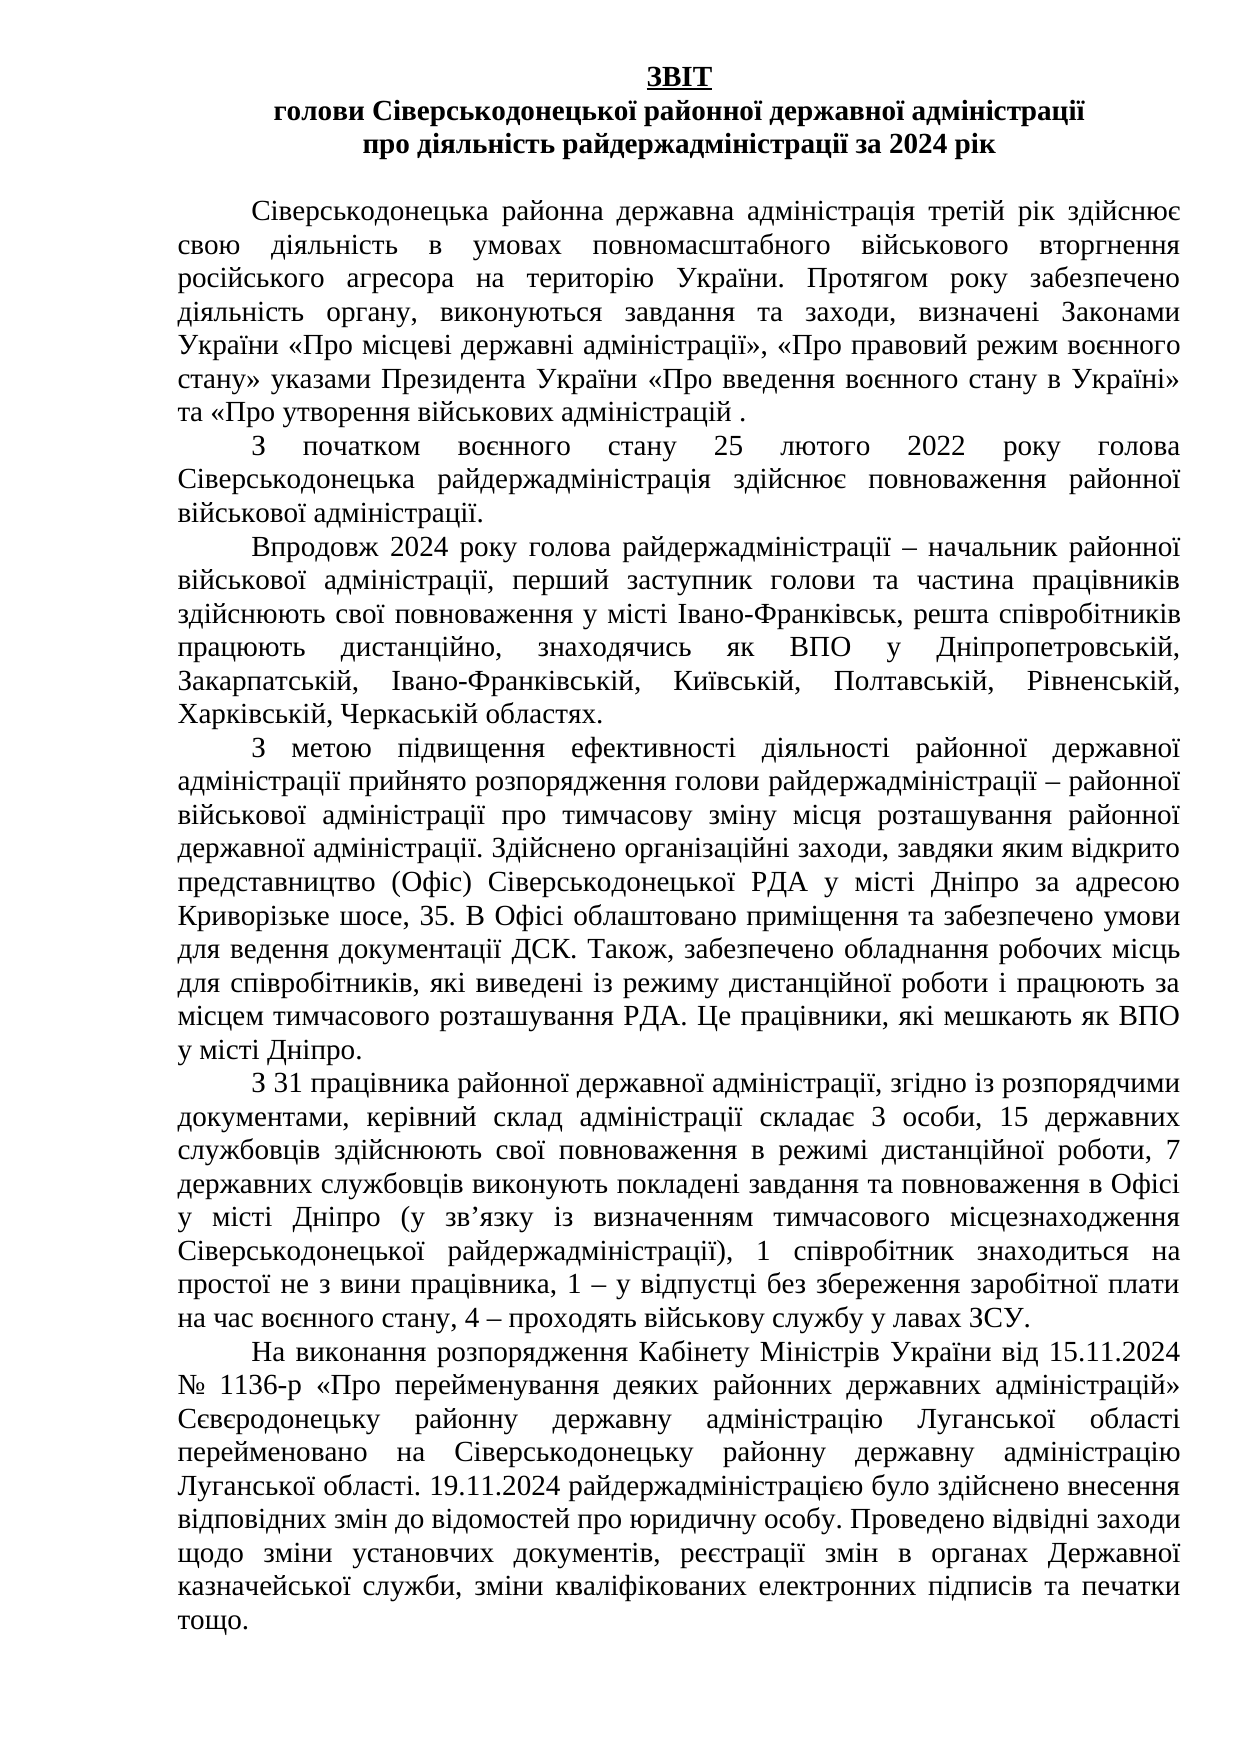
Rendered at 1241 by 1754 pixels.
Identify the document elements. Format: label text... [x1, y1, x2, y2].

text про діяльність райдержадміністрації за 2024 рік [177, 126, 1181, 160]
text голови Сіверськодонецької районної державної адміністрації [177, 93, 1181, 126]
text З метою підвищення ефективності діяльності районної державної адміністрації прийнято розпорядження голови райдержадміністрації – районної військової адміністрації про тимчасову зміну місця розташування районної державної адміністрації. Здійснено організаційні заходи, завдяки яким відкрито представництво (Офіс) Сіверськодонецької РДА у місті Дніпро за адресою Криворізьке шосе, 35. В Офісі облаштовано приміщення та забезпечено умови для ведення документації ДСК. Також, забезпечено обладнання робочих місць для співробітників, які виведені із режиму дистанційної роботи і працюють за місцем тимчасового розташування РДА. Це працівники, які мешкають як ВПО у місті Дніпро. [177, 730, 1181, 1065]
text З початком воєнного стану 25 лютого 2022 року голова Сіверськодонецька райдержадміністрація здійснює повноваження районної військової адміністрації. [177, 428, 1181, 529]
text З 31 працівника районної державної адміністрації, згідно із розпорядчими документами, керівний склад адміністрації складає 3 особи, 15 державних службовців здійснюють свої повноваження в режимі дистанційної роботи, 7 державних службовців виконують покладені завдання та повноваження в Офісі у місті Дніпро (у зв’язку із визначенням тимчасового місцезнаходження Сіверськодонецької райдержадміністрації), 1 співробітник знаходиться на простої не з вини працівника, 1 – у відпустці без збереження заробітної плати на час воєнного стану, 4 – проходять військову службу у лавах ЗСУ. [177, 1065, 1181, 1334]
text Сіверськодонецька районна державна адміністрація третій рік здійснює свою діяльність в умовах повномасштабного військового вторгнення російського агресора на територію України. Протягом року забезпечено діяльність органу, виконуються завдання та заходи, визначені Законами України «Про місцеві державні адміністрації», «Про правовий режим воєнного стану» указами Президента України «Про введення воєнного стану в Україні» та «Про утворення військових адміністрацій . [177, 193, 1181, 428]
text ЗВІТ [177, 59, 1181, 93]
text Впродовж 2024 року голова райдержадміністрації – начальник районної військової адміністрації, перший заступник голови та частина працівників здійснюють свої повноваження у місті Івано-Франківськ, решта співробітників працюють дистанційно, знаходячись як ВПО у Дніпропетровській, Закарпатській, Івано-Франківській, Київській, Полтавській, Рівненській, Харківській, Черкаській областях. [177, 529, 1181, 730]
text На виконання розпорядження Кабінету Міністрів України від 15.11.2024 № 1136-р «Про перейменування деяких районних державних адміністрацій» Сєвєродонецьку районну державну адміністрацію Луганської області перейменовано на Сіверськодонецьку районну державну адміністрацію Луганської області. 19.11.2024 райдержадміністрацією було здійснено внесення відповідних змін до відомостей про юридичну особу. Проведено відвідні заходи щодо зміни установчих документів, реєстрації змін в органах Державної казначейської служби, зміни кваліфікованих електронних підписів та печатки тощо. [177, 1334, 1181, 1636]
